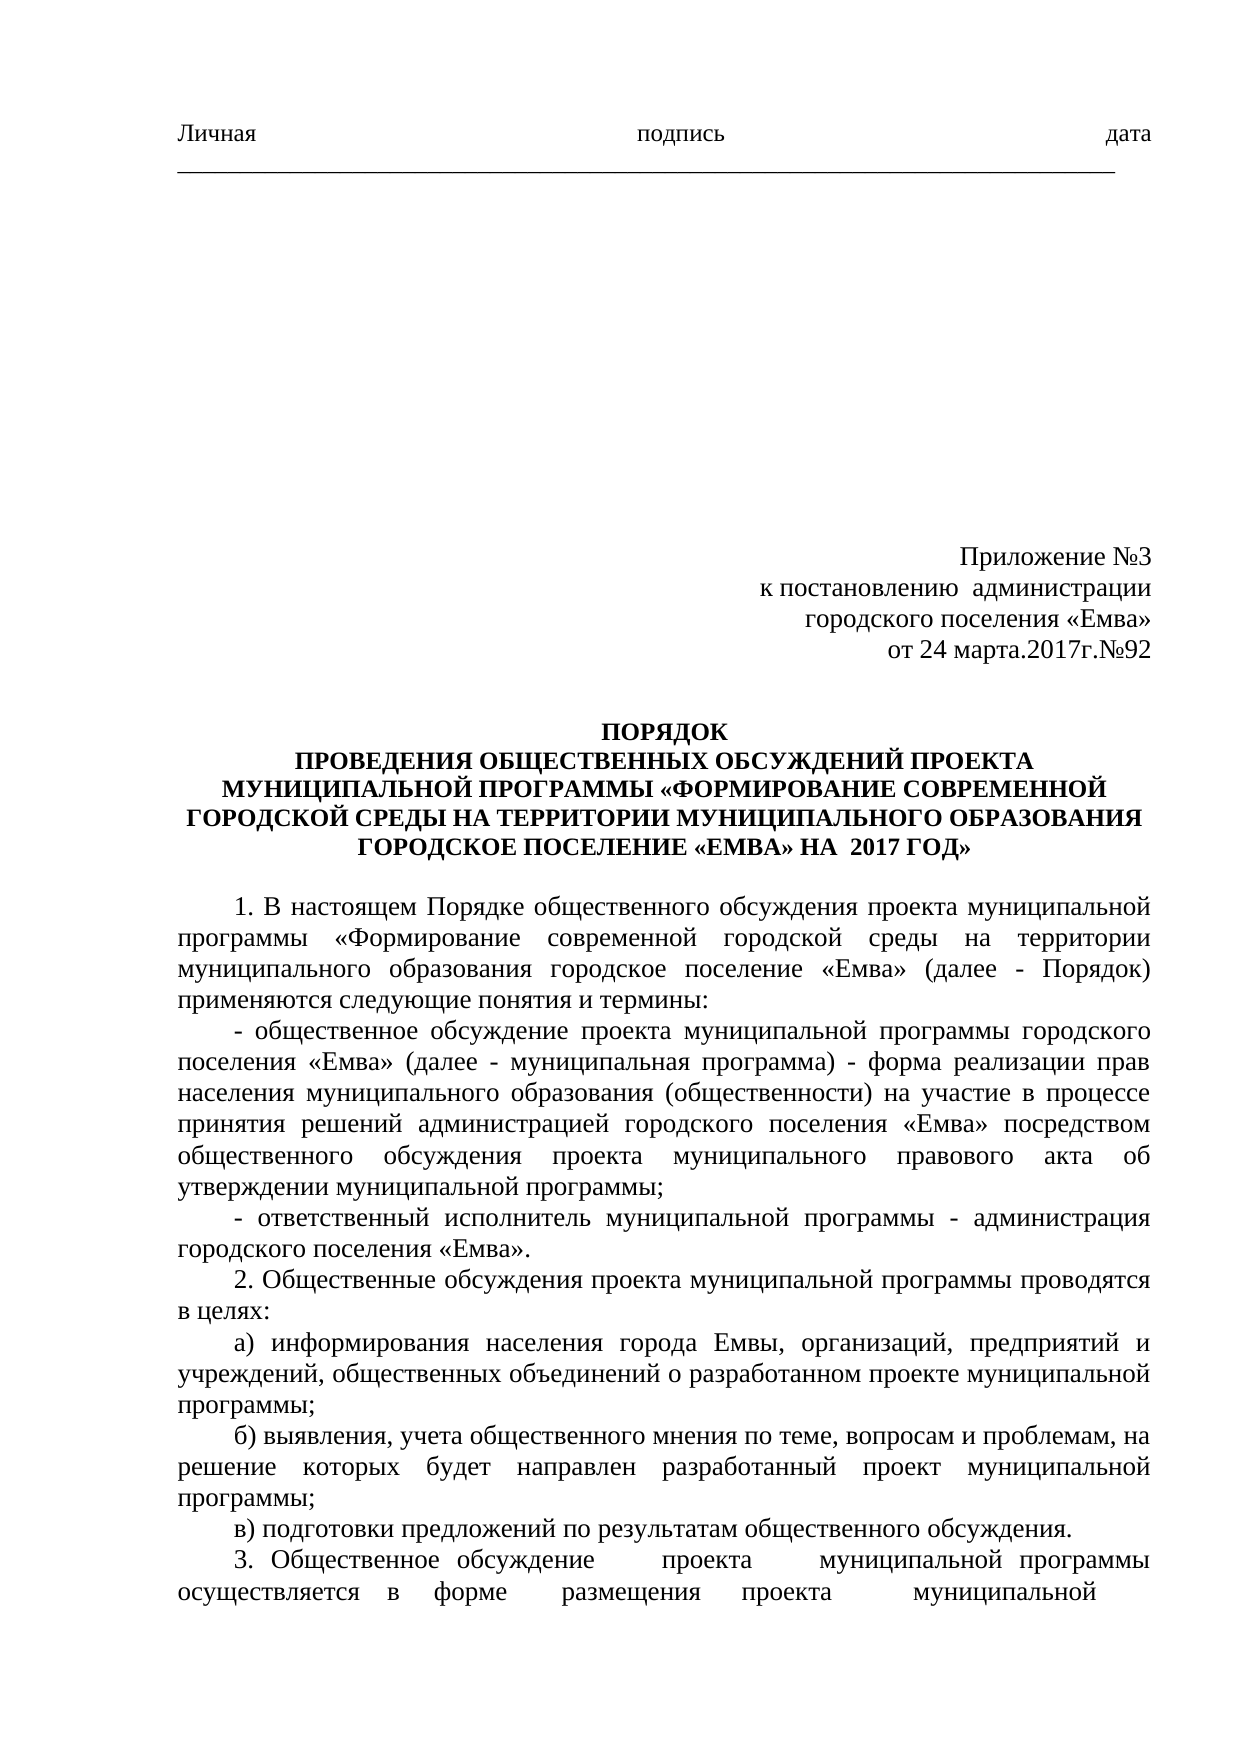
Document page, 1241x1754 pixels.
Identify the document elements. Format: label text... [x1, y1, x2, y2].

title ПРОВЕДЕНИЯ ОБЩЕСТВЕННЫХ ОБСУЖДЕНИЙ ПРОЕКТА [177, 746, 1152, 774]
text от 24 марта.2017г.№92 [177, 633, 1152, 664]
text к постановлению администрации [177, 571, 1152, 602]
title ПОРЯДОК [177, 717, 1152, 746]
text Приложение №3 [177, 540, 1152, 571]
text 2. Общественные обсуждения проекта муниципальной программы проводятся в целях: [177, 1263, 1152, 1326]
text б) выявления, учета общественного мнения по теме, вопросам и проблемам, на решение которых будет направлен разработанный проект муниципальной программы; [177, 1419, 1152, 1512]
title МУНИЦИПАЛЬНОЙ ПРОГРАММЫ «ФОРМИРОВАНИЕ СОВРЕМЕННОЙ ГОРОДСКОЙ СРЕДЫ НА ТЕРРИТОРИИ МУНИЦИПАЛЬНОГО ОБРАЗОВАНИЯ ГОРОДСКОЕ ПОСЕЛЕНИЕ «ЕМВА» НА 2017 ГОД» [177, 774, 1152, 861]
text городского поселения «Емва» [177, 602, 1152, 633]
text 3. Общественное обсуждение проекта муниципальной программы осуществляется в форме размещения проекта муниципальной [177, 1544, 1152, 1606]
text в) подготовки предложений по результатам общественного обсуждения. [177, 1512, 1152, 1544]
text а) информирования населения города Емвы, организаций, предприятий и учреждений, общественных объединений о разработанном проекте муниципальной программы; [177, 1326, 1152, 1419]
text 1. В настоящем Порядке общественного обсуждения проекта муниципальной программы «Формирование современной городской среды на территории муниципального образования городское поселение «Емва» (далее - Порядок) применяются следующие понятия и термины: [177, 889, 1152, 1014]
text Личная подпись дата ___________________________________________________________________________ [177, 118, 1152, 176]
text - общественное обсуждение проекта муниципальной программы городского поселения «Емва» (далее - муниципальная программа) - форма реализации прав населения муниципального образования (общественности) на участие в процессе принятия решений администрацией городского поселения «Емва» посредством общественного обсуждения проекта муниципального правового акта об утверждении муниципальной программы; [177, 1014, 1152, 1201]
text - ответственный исполнитель муниципальной программы - администрация городского поселения «Емва». [177, 1201, 1152, 1263]
